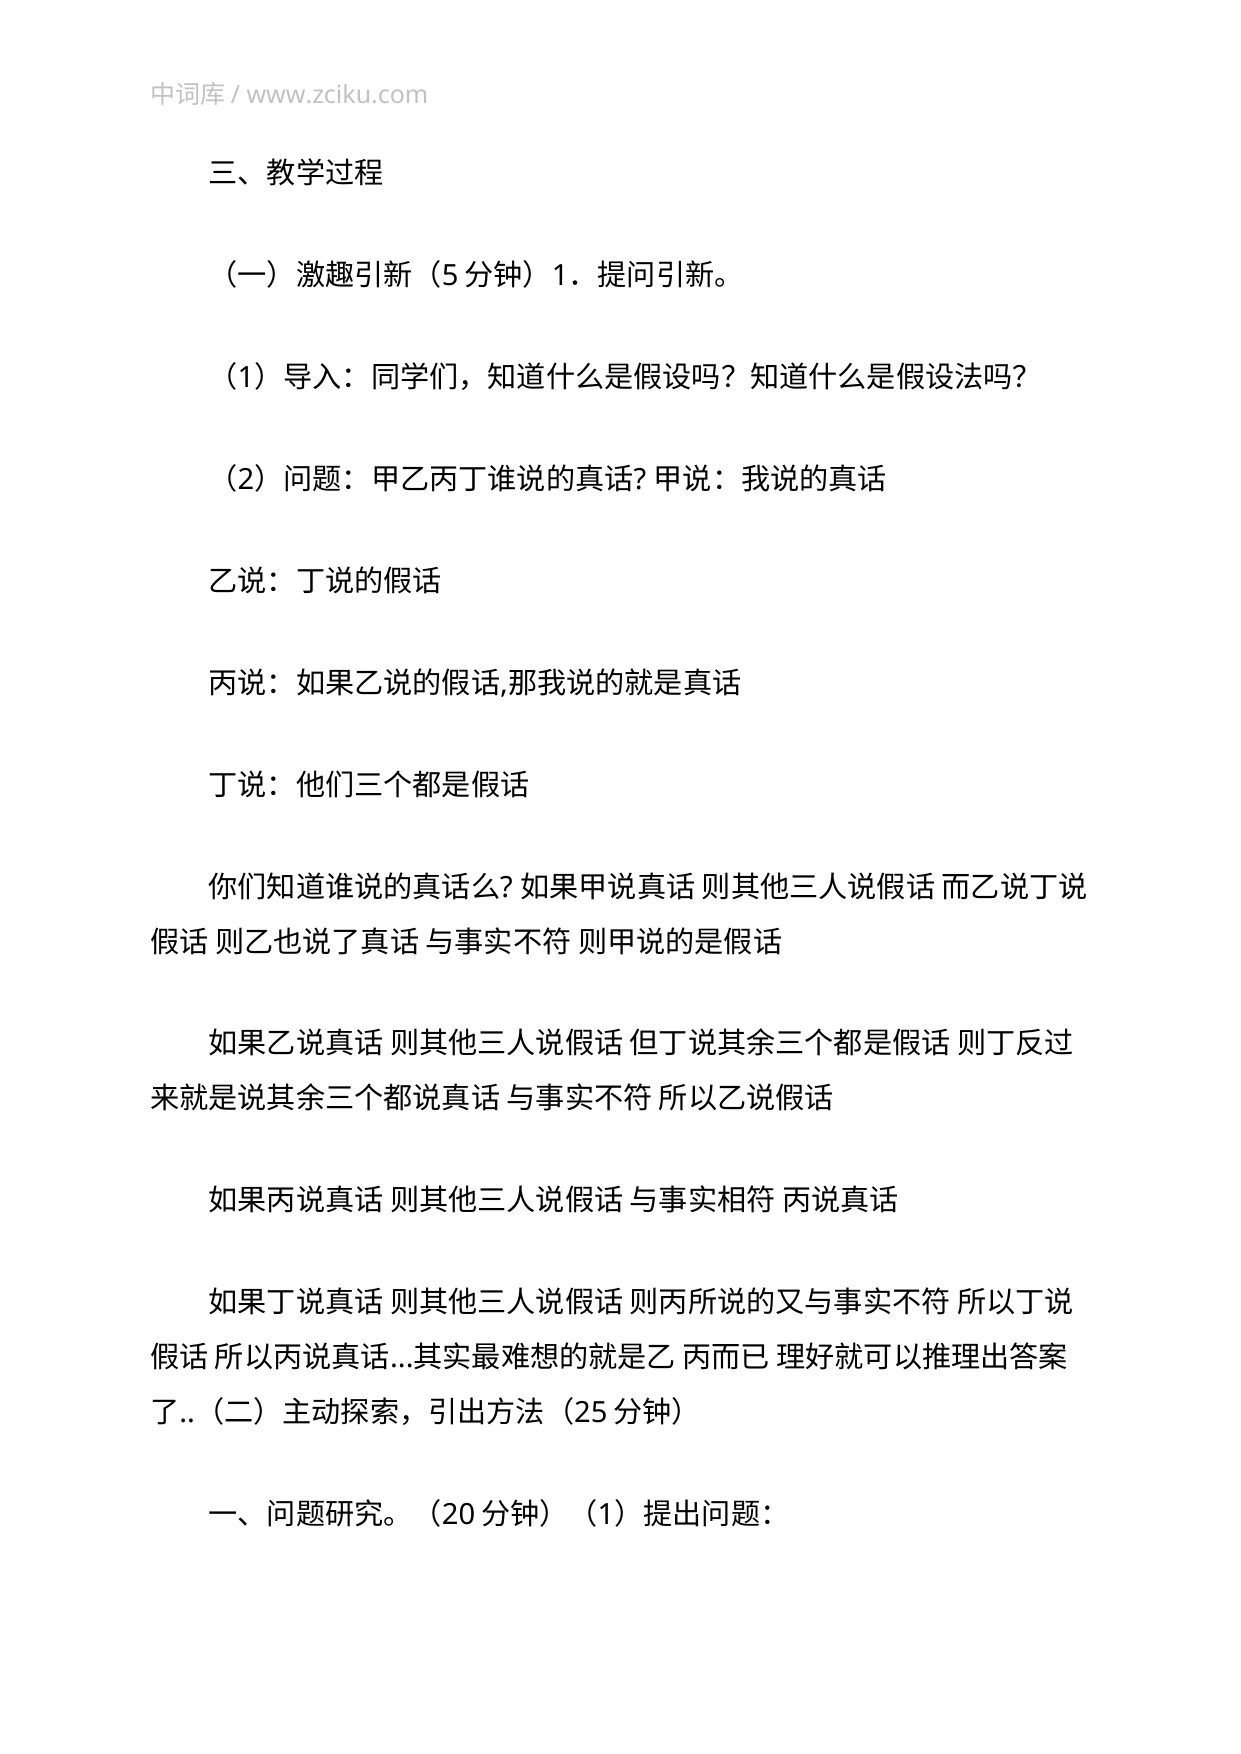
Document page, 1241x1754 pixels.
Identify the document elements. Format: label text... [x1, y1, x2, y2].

text 你们知道谁说的真话么? 如果甲说真话 则其他三人说假话 而乙说丁说假话 则乙也说了真话 与事实不符 则甲说的是假话 [150, 863, 1090, 961]
text 丁说：他们三个都是假话 [150, 761, 1090, 804]
text 如果丙说真话 则其他三人说假话 与事实相符 丙说真话 [150, 1177, 1090, 1219]
text 乙说：丁说的假话 [150, 558, 1090, 600]
text 三、教学过程 [150, 150, 1090, 192]
text （1）导入：同学们，知道什么是假设吗？知道什么是假设法吗？ [150, 354, 1090, 396]
text （一）激趣引新（5分钟）1．提问引新。 [150, 252, 1090, 294]
text 如果丁说真话 则其他三人说假话 则丙所说的又与事实不符 所以丁说假话 所以丙说真话...其实最难想的就是乙 丙而已 理好就可以推理出答案了..（二）主动探索，引出方法（25分钟） [150, 1278, 1090, 1431]
text 一、问题研究。（20分钟）（1）提出问题： [150, 1490, 1090, 1533]
text 如果乙说真话 则其他三人说假话 但丁说其余三个都是假话 则丁反过来就是说其余三个都说真话 与事实不符 所以乙说假话 [150, 1020, 1090, 1117]
text 丙说：如果乙说的假话,那我说的就是真话 [150, 659, 1090, 702]
text （2）问题：甲乙丙丁谁说的真话? 甲说：我说的真话 [150, 456, 1090, 498]
